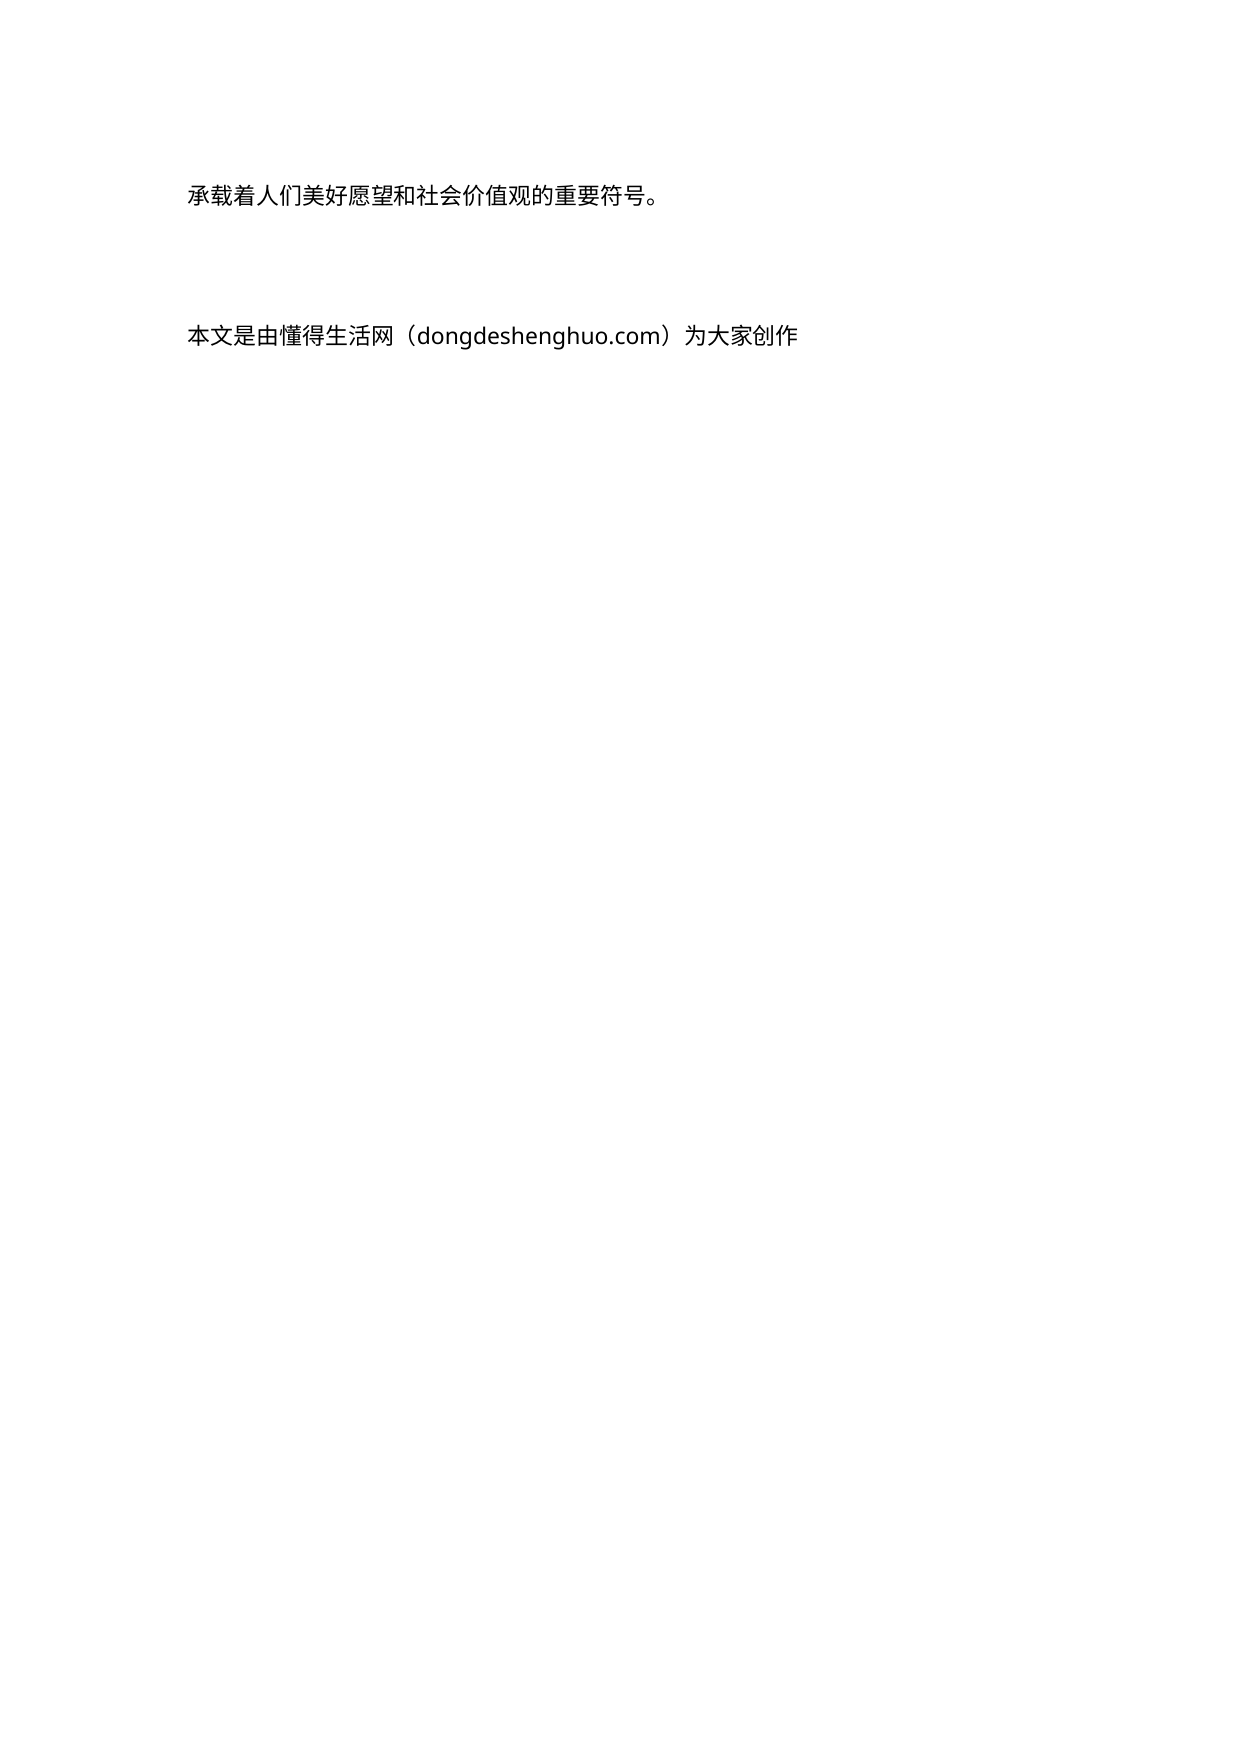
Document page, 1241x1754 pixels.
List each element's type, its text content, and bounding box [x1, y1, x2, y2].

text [187, 162, 1053, 227]
text 本文是由懂得生活网（dongdeshenghuo.com）为大家创作 [187, 302, 1053, 367]
